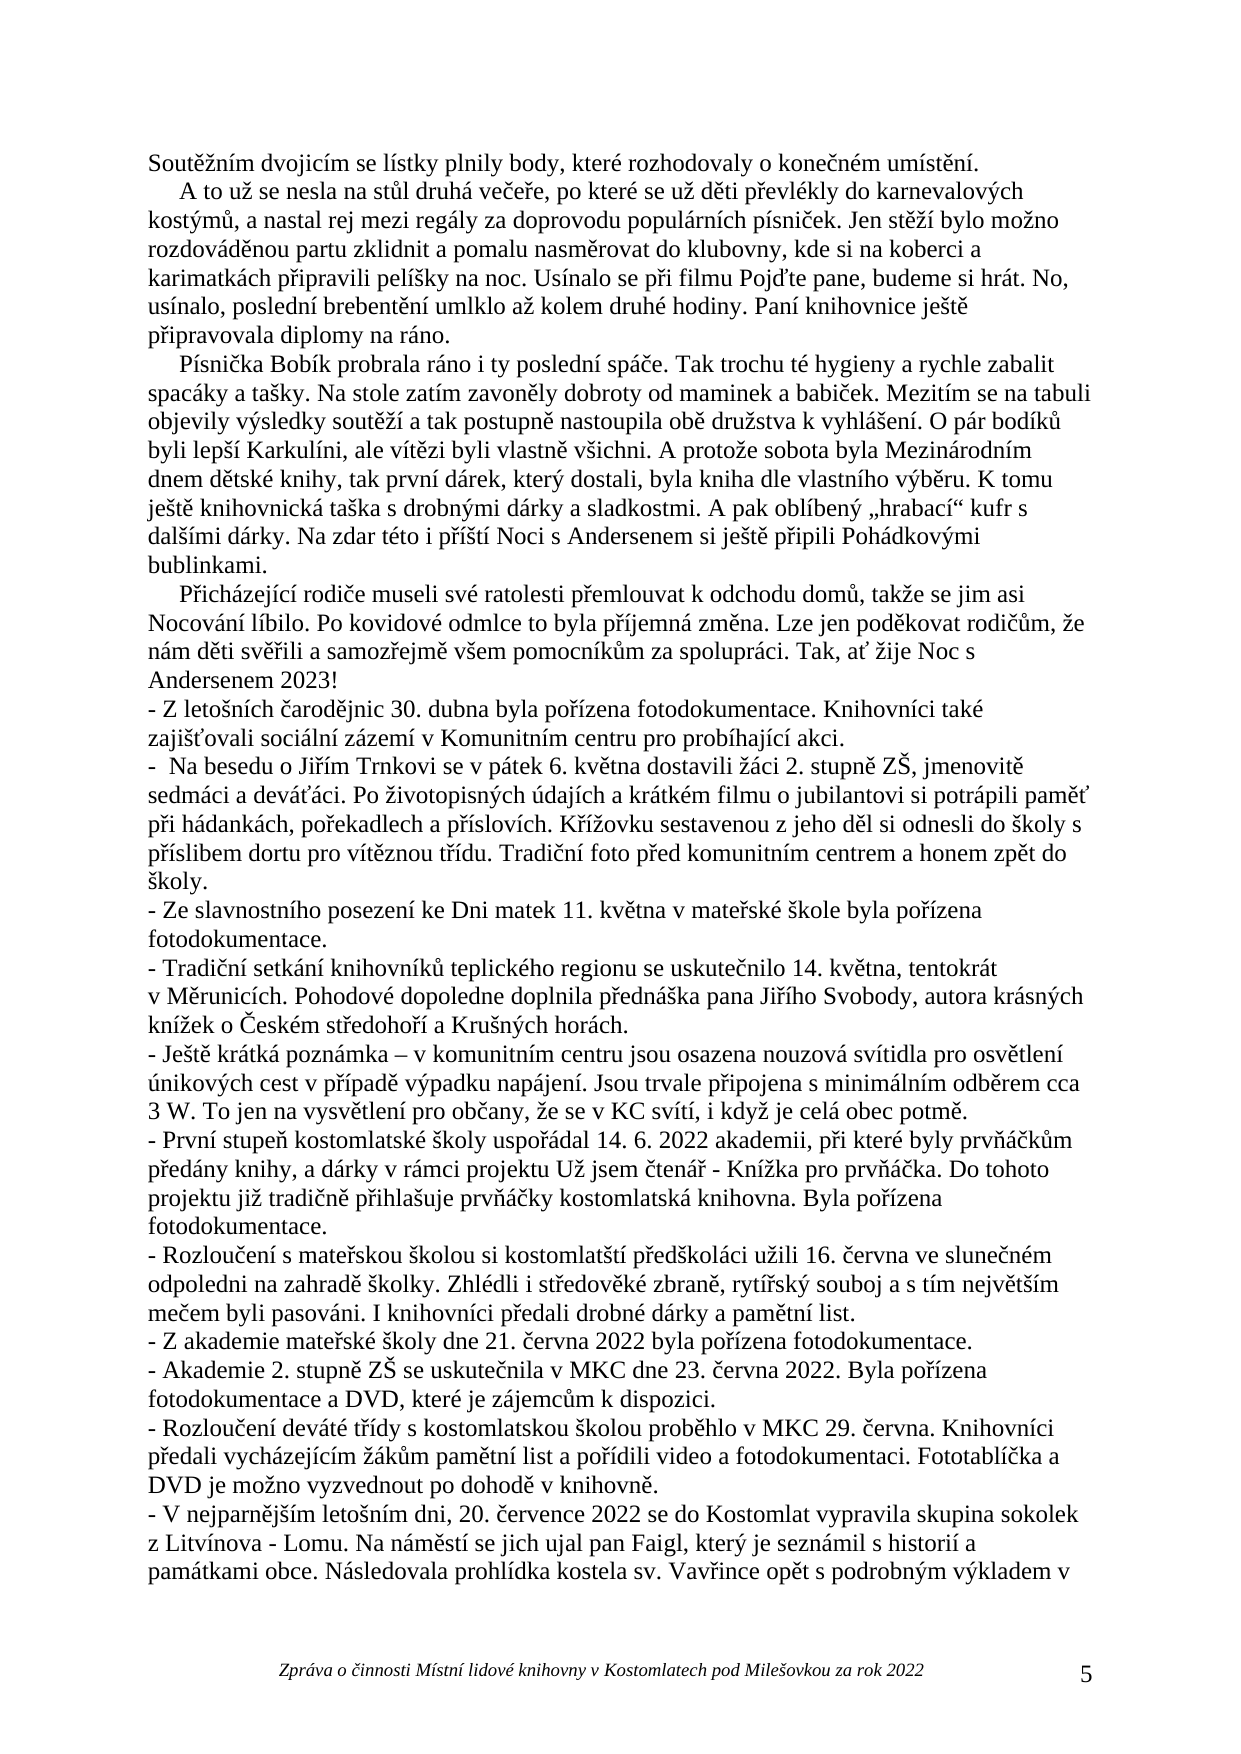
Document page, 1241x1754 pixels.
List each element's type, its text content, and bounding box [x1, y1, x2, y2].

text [148, 148, 1093, 694]
text - Rozloučení deváté třídy s kostomlatskou školou proběhlo v MKC 29. června. Knihovníci předali vycházejícím žákům pamětní list a pořídili video a fotodokumentaci. Fototablíčka a DVD je možno vyzvednout po dohodě v knihovně. [148, 1413, 1093, 1499]
text - Na besedu o Jiřím Trnkovi se v pátek 6. května dostavili žáci 2. stupně ZŠ, jmenovitě sedmáci a deváťáci. Po životopisných údajích a krátkém filmu o jubilantovi si potrápili paměť při hádankách, pořekadlech a příslovích. Křížovku sestavenou z jeho děl si odnesli do školy s příslibem dortu pro vítěznou třídu. Tradiční foto před komunitním centrem a honem zpět do školy. [148, 751, 1093, 895]
text - Ze slavnostního posezení ke Dni matek 11. května v mateřské škole byla pořízena fotodokumentace. [148, 895, 1093, 953]
text - Rozloučení s mateřskou školou si kostomlatští předškoláci užili 16. června ve slunečném odpoledni na zahradě školky. Zhlédli i středověké zbraně, rytířský souboj a s tím největším mečem byli pasováni. I knihovníci předali drobné dárky a pamětní list. [148, 1240, 1093, 1326]
text - První stupeň kostomlatské školy uspořádal 14. 6. 2022 akademii, při které byly prvňáčkům předány knihy, a dárky v rámci projektu Už jsem čtenář - Knížka pro prvňáčka. Do tohoto projektu již tradičně přihlašuje prvňáčky kostomlatská knihovna. Byla pořízena fotodokumentace. [148, 1125, 1093, 1240]
text - Z letošních čarodějnic 30. dubna byla pořízena fotodokumentace. Knihovníci také zajišťovali sociální zázemí v Komunitním centru pro probíhající akci. [148, 694, 1093, 751]
text - Akademie 2. stupně ZŠ se uskutečnila v MKC dne 23. června 2022. Byla pořízena fotodokumentace a DVD, které je zájemcům k dispozici. [148, 1355, 1093, 1413]
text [148, 1499, 1093, 1585]
text - Tradiční setkání knihovníků teplického regionu se uskutečnilo 14. května, tentokrát v Měrunicích. Pohodové dopoledne doplnila přednáška pana Jiřího Svobody, autora krásných knížek o Českém středohoří a Krušných horách. [148, 953, 1093, 1039]
text - Z akademie mateřské školy dne 21. června 2022 byla pořízena fotodokumentace. [148, 1326, 1093, 1355]
text - Ještě krátká poznámka – v komunitním centru jsou osazena nouzová svítidla pro osvětlení únikových cest v případě výpadku napájení. Jsou trvale připojena s minimálním odběrem cca 3 W. To jen na vysvětlení pro občany, že se v KC svítí, i když je celá obec potmě. [148, 1039, 1093, 1125]
